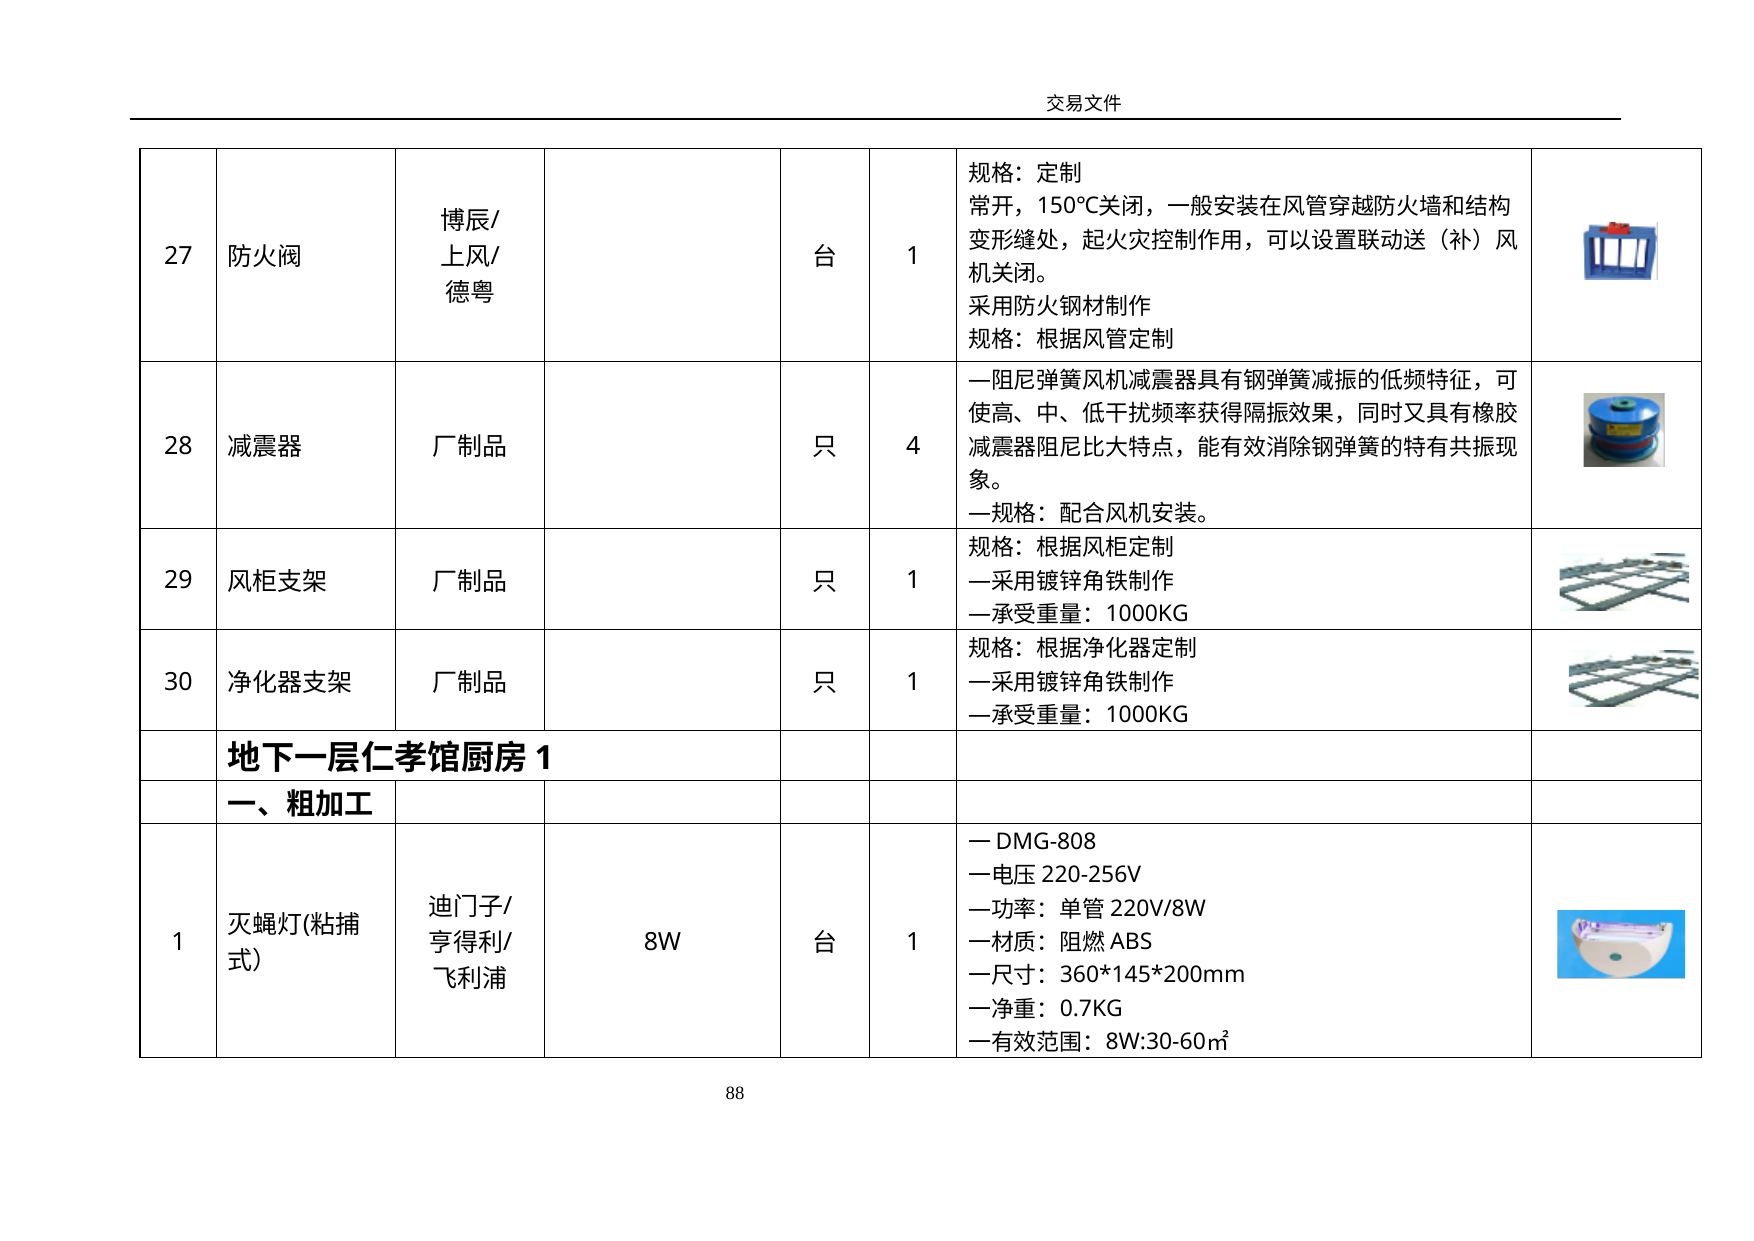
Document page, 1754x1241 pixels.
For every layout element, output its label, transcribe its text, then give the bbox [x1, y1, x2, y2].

table_cell 净化器支架 [217, 630, 395, 730]
table_cell [957, 781, 1531, 823]
table_cell 1 [141, 824, 216, 1057]
table_cell [1532, 731, 1701, 779]
table_cell [545, 529, 780, 629]
table_cell 28 [141, 362, 216, 528]
table_cell [396, 781, 544, 823]
table_cell [1532, 781, 1701, 823]
table_cell 只 [781, 362, 869, 528]
table_cell 厂制品 [396, 362, 544, 528]
table_cell 一DMG-808 一电压220-256V —功率：单管220V/8W 一材质：阻燃ABS 一尺寸：360*145*200mm 一净重：0.7KG 一有效范围：8W:30-60㎡ [957, 824, 1531, 1057]
table_cell 台 [781, 824, 869, 1057]
table_cell [781, 781, 869, 823]
table_cell 减震器 [217, 362, 395, 528]
table_cell [545, 149, 780, 361]
picture [1583, 222, 1659, 280]
table_cell 地下一层仁孝馆厨房1 [217, 731, 780, 779]
picture [1583, 393, 1666, 467]
table_cell [870, 781, 956, 823]
table_cell 台 [781, 149, 869, 361]
table_cell [545, 781, 780, 823]
table_cell 1 [870, 824, 956, 1057]
table_cell 只 [781, 630, 869, 730]
table_cell [141, 731, 216, 779]
table_cell 一、粗加工 [217, 781, 395, 823]
table_cell [545, 362, 780, 528]
table_cell 1 [870, 529, 956, 629]
table_cell 规格：定制 常开，150℃关闭，一般安装在风管穿越防火墙和结构变形缝处，起火灾控制作用，可以设置联动送（补）风机关闭。 采用防火钢材制作 规格：根据风管定制 [957, 149, 1531, 361]
table_cell [545, 630, 780, 730]
table_cell [1532, 149, 1701, 361]
table_cell [957, 731, 1531, 779]
table_cell 迪门子/ 亨得利/ 飞利浦 [396, 824, 544, 1057]
table_cell 4 [870, 362, 956, 528]
table_cell [1532, 630, 1701, 730]
table_cell 防火阀 [217, 149, 395, 361]
table_cell 厂制品 [396, 529, 544, 629]
table_cell [870, 731, 956, 779]
table_cell 30 [141, 630, 216, 730]
table_cell 1 [870, 149, 956, 361]
table_cell [1532, 529, 1701, 629]
table_cell 灭蝇灯(粘捕式） [217, 824, 395, 1057]
table_cell —阻尼弹簧风机减震器具有钢弹簧减振的低频特征，可使高、中、低干扰频率获得隔振效果，同时又具有橡胶减震器阻尼比大特点，能有效消除钢弹簧的特有共振现象。 —规格：配合风机安装。 [957, 362, 1531, 528]
table_cell 规格：根据净化器定制 —采用镀锌角铁制作 —承受重量：1000KG [957, 630, 1531, 730]
table_cell [1532, 824, 1701, 1057]
table_cell 风柜支架 [217, 529, 395, 629]
table_cell 8W [545, 824, 780, 1057]
picture [1557, 910, 1685, 980]
table_cell [141, 781, 216, 823]
picture [1559, 553, 1690, 611]
table_cell 规格：根据风柜定制 —采用镀锌角铁制作 —承受重量：1000KG [957, 529, 1531, 629]
table_cell [781, 731, 869, 779]
table_cell [1532, 362, 1701, 528]
table_cell 29 [141, 529, 216, 629]
table_cell 只 [781, 529, 869, 629]
picture [1568, 650, 1699, 707]
table_cell 27 [141, 149, 216, 361]
table_cell 1 [870, 630, 956, 730]
table_cell 博辰/ 上风/ 德粤 [396, 149, 544, 361]
table_cell 厂制品 [396, 630, 544, 730]
